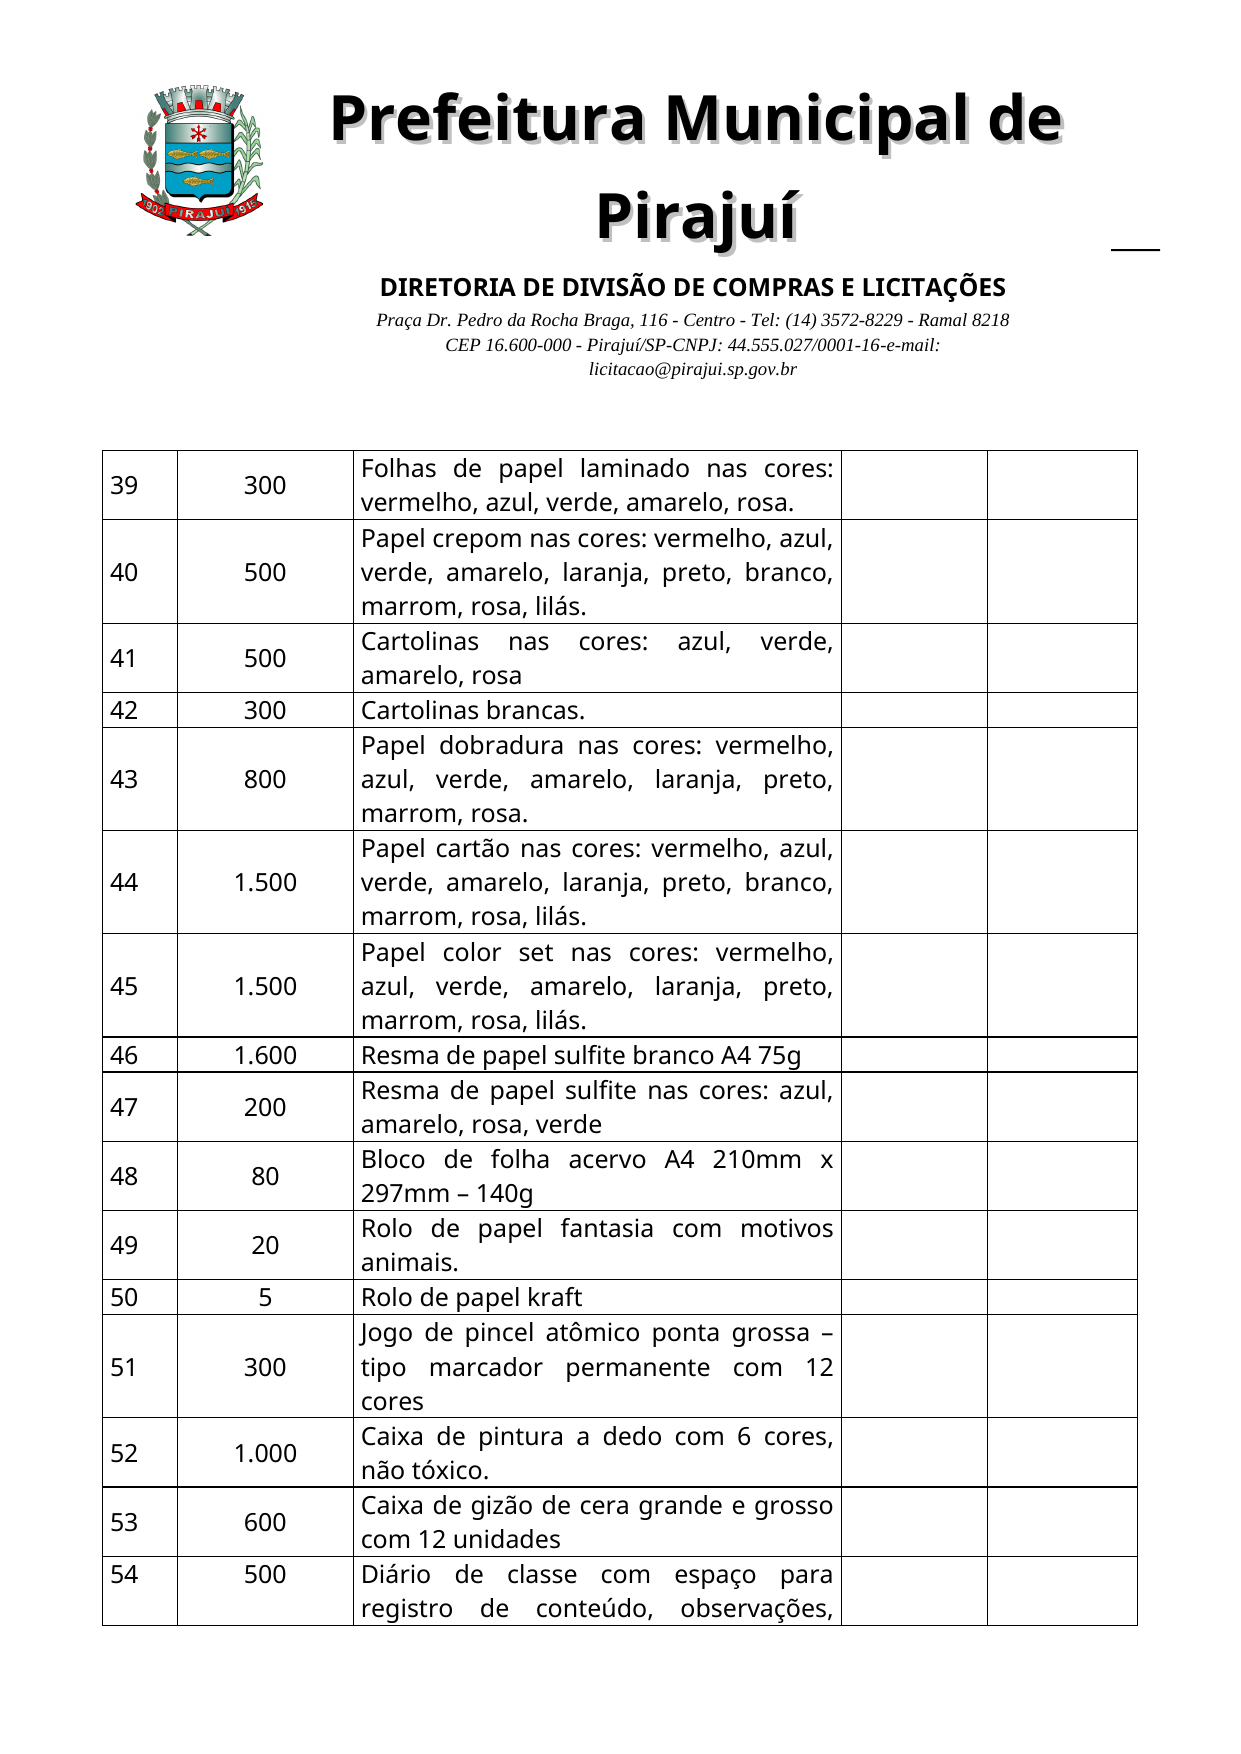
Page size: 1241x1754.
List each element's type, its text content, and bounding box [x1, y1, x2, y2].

table_cell [988, 1557, 1137, 1625]
table_cell [842, 451, 987, 519]
table_cell [103, 831, 177, 933]
table_cell [842, 1280, 987, 1314]
table_cell 1.000 [178, 1418, 353, 1486]
table_cell 300 [178, 1315, 353, 1417]
table_cell 500 [178, 624, 353, 692]
table_cell [842, 1488, 987, 1556]
table_cell 1.600 [178, 1038, 353, 1071]
table_cell [842, 1557, 987, 1625]
table_cell [103, 1073, 177, 1141]
table_cell [842, 1418, 987, 1486]
picture [135, 85, 264, 236]
table_cell [842, 831, 987, 933]
table_cell 80 [178, 1142, 353, 1210]
table_cell [988, 520, 1137, 622]
table_cell [103, 451, 177, 519]
table_cell 1.500 [178, 831, 353, 933]
table_cell 800 [178, 728, 353, 830]
table_cell [988, 1315, 1137, 1417]
table_cell [988, 831, 1137, 933]
table_cell [103, 1418, 177, 1486]
table_cell Folhas de papel laminado nas cores: vermelho, azul, verde, amarelo, rosa. [354, 451, 841, 519]
table_cell 500 [178, 520, 353, 622]
table_cell Resma de papel sulfite nas cores: azul, amarelo, rosa, verde [354, 1073, 841, 1141]
table_cell [842, 624, 987, 692]
table_cell Jogo de pincel atômico ponta grossa – tipo marcador permanente com 12 cores [354, 1315, 841, 1417]
table_cell Cartolinas brancas. [354, 693, 841, 727]
table_cell Papel color set nas cores: vermelho, azul, verde, amarelo, laranja, preto, marrom, rosa, lilás. [354, 934, 841, 1036]
table_cell Papel cartão nas cores: vermelho, azul, verde, amarelo, laranja, preto, branco, marrom, rosa, lilás. [354, 831, 841, 933]
table_cell [842, 728, 987, 830]
table_cell Papel crepom nas cores: vermelho, azul, verde, amarelo, laranja, preto, branco, marrom, rosa, lilás. [354, 520, 841, 622]
table_cell [988, 1073, 1137, 1141]
table_cell [842, 1073, 987, 1141]
table_cell [103, 1038, 177, 1071]
table_cell [103, 1280, 177, 1314]
table_cell [988, 1488, 1137, 1556]
table_cell Rolo de papel fantasia com motivos animais. [354, 1211, 841, 1279]
table_cell 300 [178, 451, 353, 519]
table_cell [988, 624, 1137, 692]
table_cell [103, 624, 177, 692]
table_cell [988, 1418, 1137, 1486]
table_cell [103, 1142, 177, 1210]
table_cell 500 [178, 1557, 353, 1625]
table_cell 600 [178, 1488, 353, 1556]
table_cell 300 [178, 693, 353, 727]
table_cell [103, 520, 177, 622]
table_cell Rolo de papel kraft [354, 1280, 841, 1314]
table_cell [842, 520, 987, 622]
table_cell 5 [178, 1280, 353, 1314]
table_cell [988, 693, 1137, 727]
table_cell Papel dobradura nas cores: vermelho, azul, verde, amarelo, laranja, preto, marrom, rosa. [354, 728, 841, 830]
table_cell 20 [178, 1211, 353, 1279]
table_cell 200 [178, 1073, 353, 1141]
table_cell [103, 934, 177, 1036]
table_cell Bloco de folha acervo A4 210mm x 297mm – 140g [354, 1142, 841, 1210]
table_cell [103, 1211, 177, 1279]
table_cell [842, 693, 987, 727]
table_cell [988, 1211, 1137, 1279]
table_cell [988, 728, 1137, 830]
table_cell [103, 693, 177, 727]
table_cell [842, 1142, 987, 1210]
table_cell [988, 1280, 1137, 1314]
table_cell [988, 934, 1137, 1036]
table_cell Caixa de gizão de cera grande e grosso com 12 unidades [354, 1488, 841, 1556]
table_cell Caixa de pintura a dedo com 6 cores, não tóxico. [354, 1418, 841, 1486]
table_cell [103, 1488, 177, 1556]
table_cell [842, 934, 987, 1036]
table_cell Cartolinas nas cores: azul, verde, amarelo, rosa [354, 624, 841, 692]
table_cell [103, 728, 177, 830]
table_cell [842, 1038, 987, 1071]
table_cell [842, 1211, 987, 1279]
table_cell [103, 1557, 177, 1625]
table_cell [842, 1315, 987, 1417]
table_cell [988, 451, 1137, 519]
table_cell 1.500 [178, 934, 353, 1036]
table_cell Resma de papel sulfite branco A4 75g [354, 1038, 841, 1071]
table_cell [103, 1315, 177, 1417]
table_cell [988, 1038, 1137, 1071]
table_cell [988, 1142, 1137, 1210]
